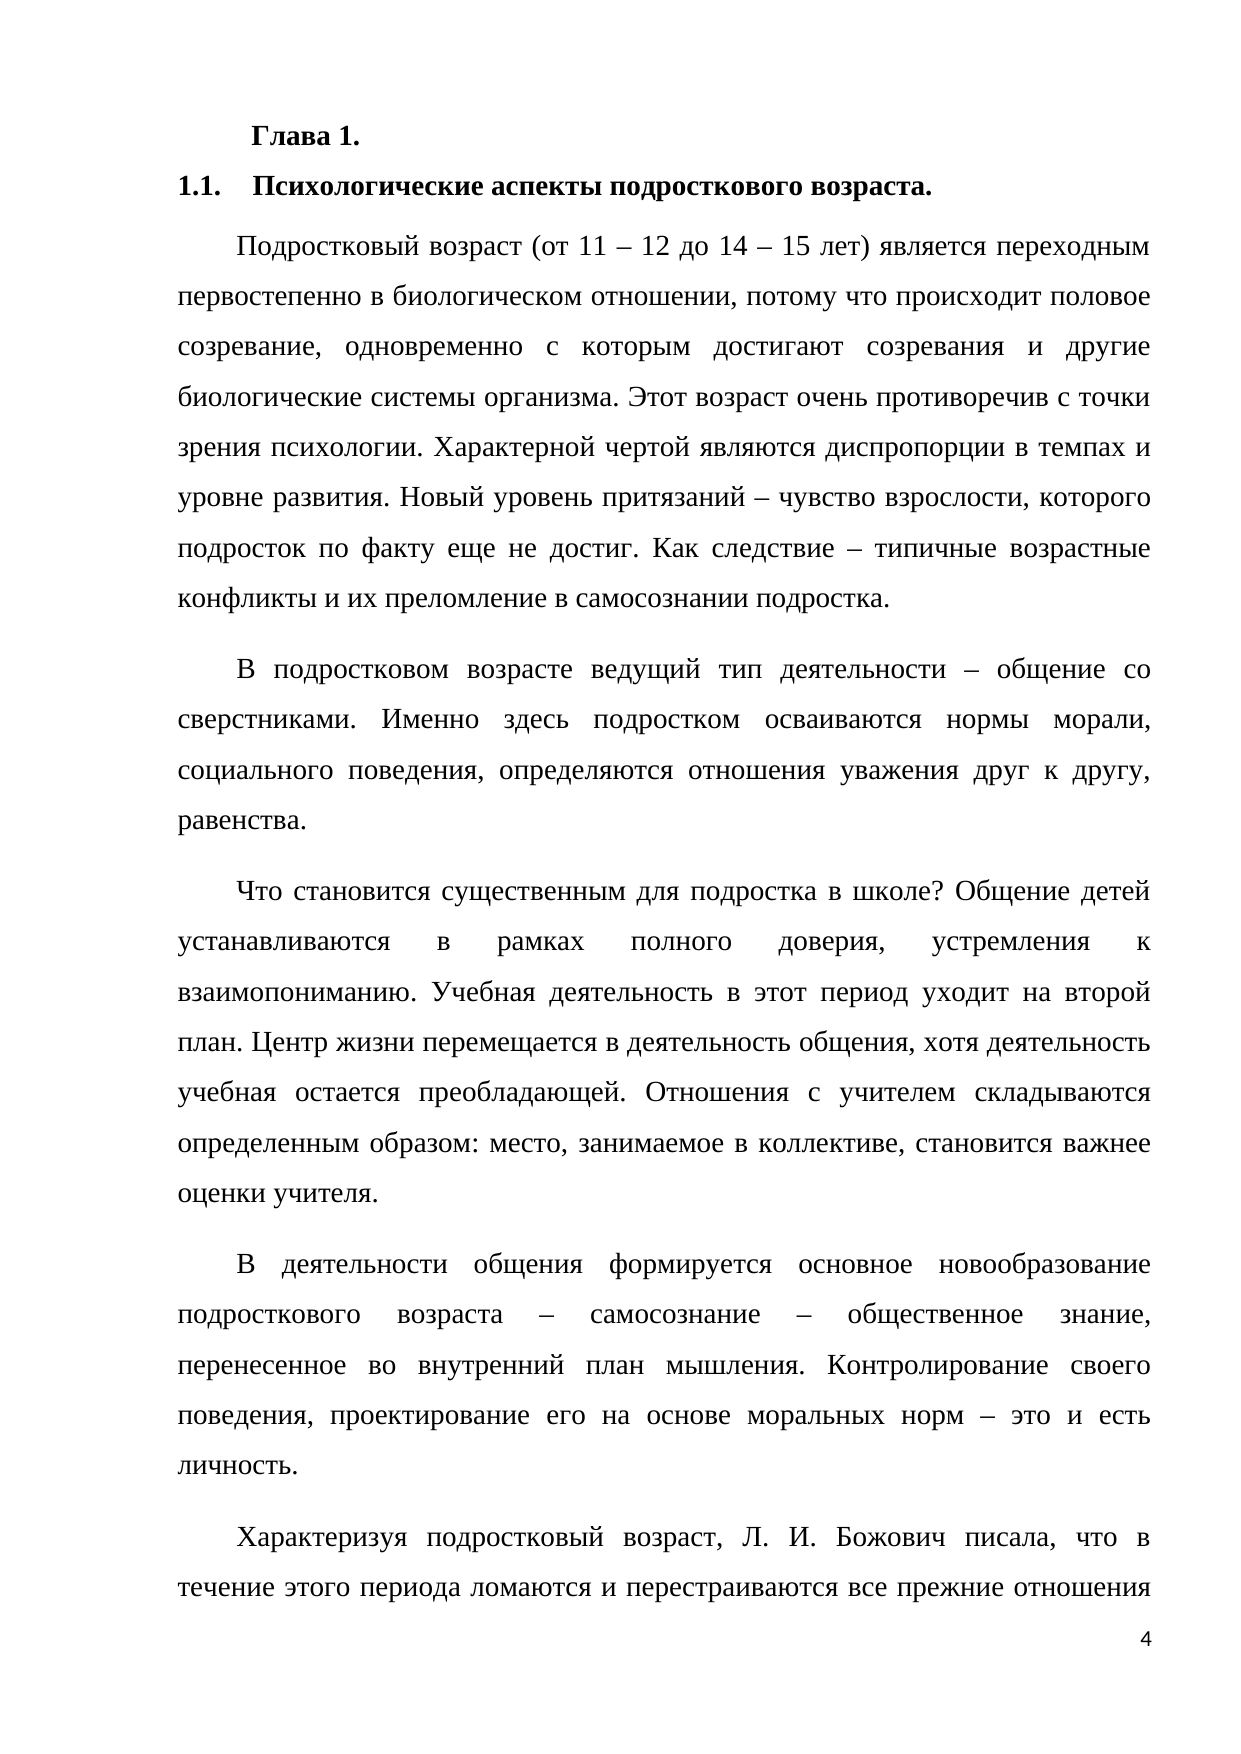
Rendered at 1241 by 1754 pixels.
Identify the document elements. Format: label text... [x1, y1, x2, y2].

text В деятельности общения формируется основное новообразование подросткового возраста – самосознание – общественное знание, перенесенное во внутренний план мышления. Контролирование своего поведения, проектирование его на основе моральных норм – это и есть личность. [177, 1246, 1152, 1481]
text В подростковом возрасте ведущий тип деятельности – общение со сверстниками. Именно здесь подростком осваиваются нормы морали, социального поведения, определяются отношения уважения друг к другу, равенства. [177, 651, 1152, 836]
list Психологические аспекты подросткового возраста. [177, 168, 1152, 202]
text Что становится существенным для подростка в школе? Общение детей устанавливаются в рамках полного доверия, устремления к взаимопониманию. Учебная деятельность в этот период уходит на второй план. Центр жизни перемещается в деятельность общения, хотя деятельность учебная остается преобладающей. Отношения с учителем складываются определенным образом: место, занимаемое в коллективе, становится важнее оценки учителя. [177, 873, 1152, 1209]
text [177, 1519, 1152, 1602]
text Подростковый возраст (от 11 – 12 до 14 – 15 лет) является переходным первостепенно в биологическом отношении, потому что происходит половое созревание, одновременно с которым достигают созревания и другие биологические системы организма. Этот возраст очень противоречив с точки зрения психологии. Характерной чертой являются диспропорции в темпах и уровне развития. Новый уровень притязаний – чувство взрослости, которого подросток по факту еще не достиг. Как следствие – типичные возрастные конфликты и их преломление в самосознании подростка. [177, 228, 1152, 613]
text Глава 1. [222, 118, 1152, 152]
